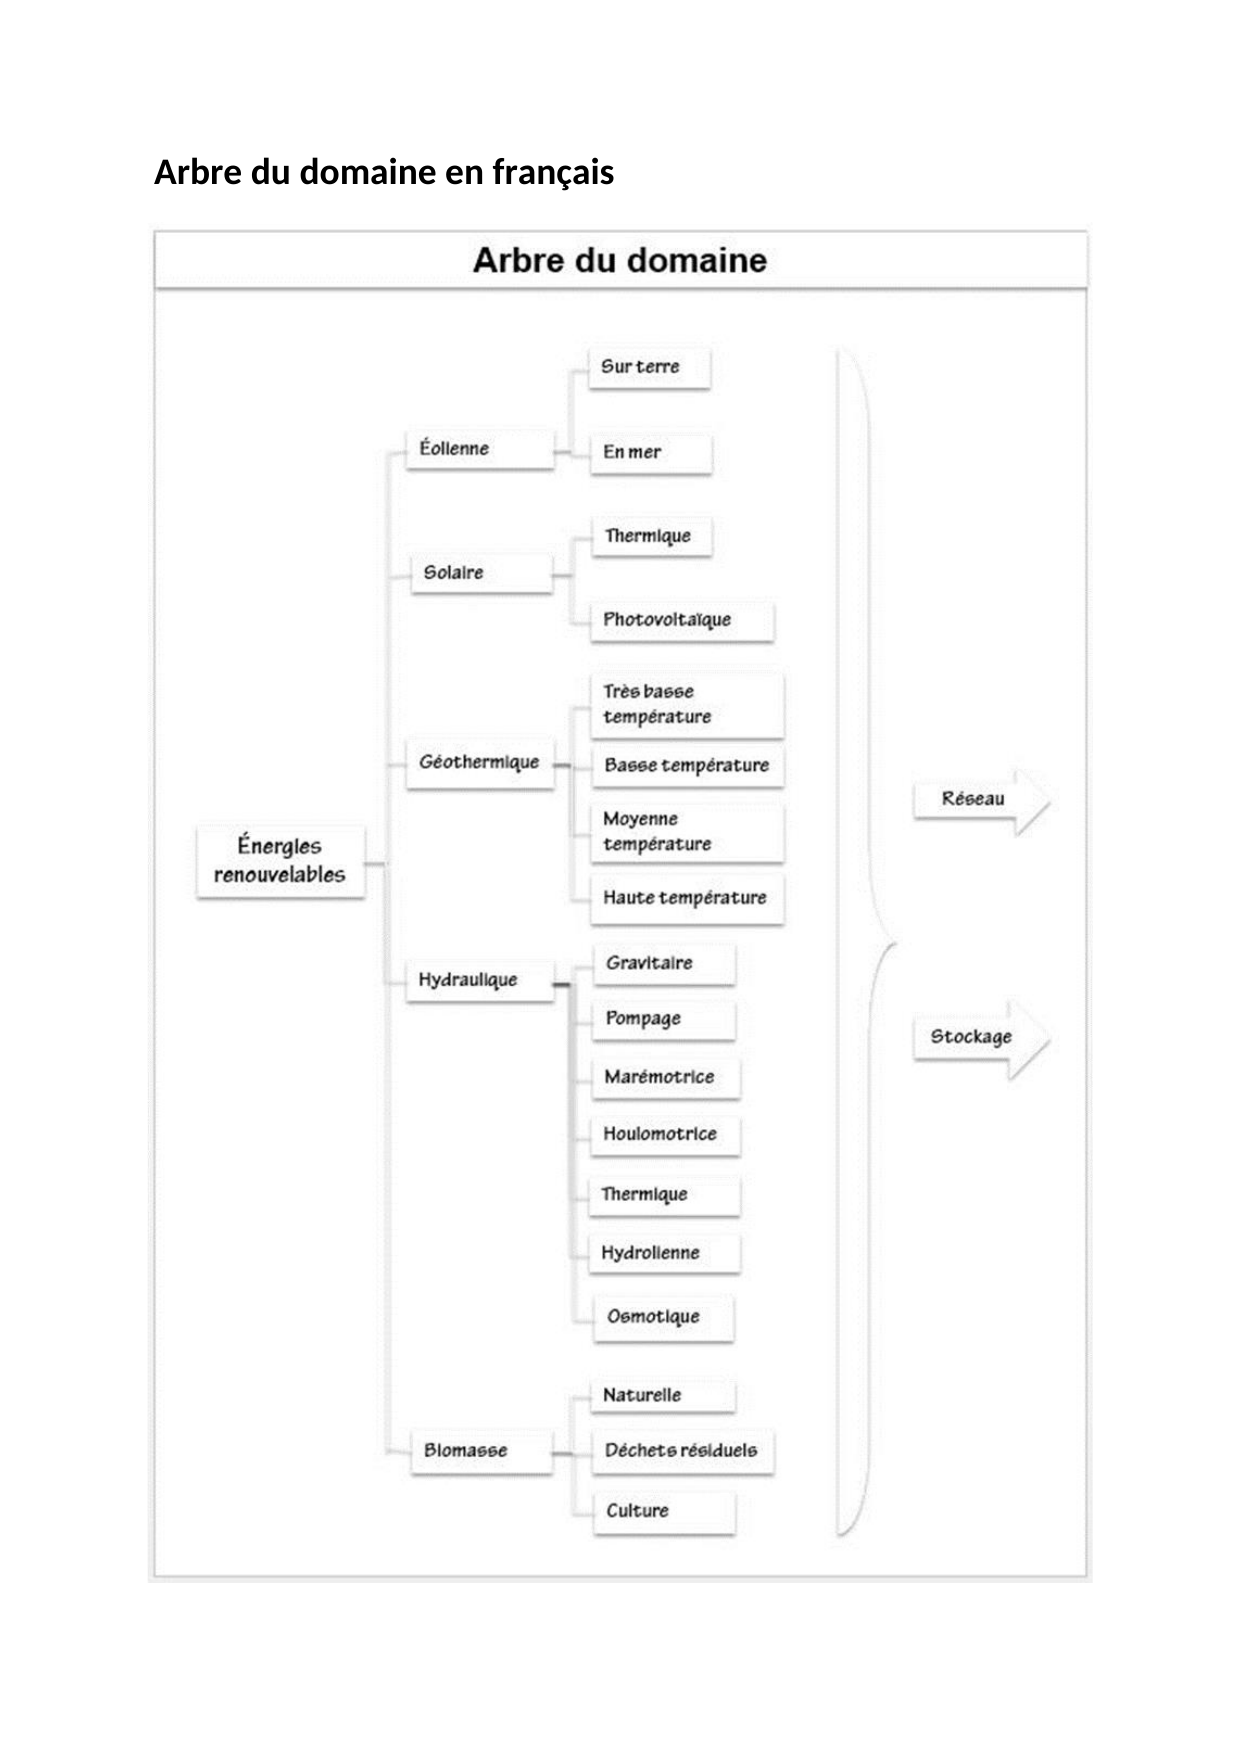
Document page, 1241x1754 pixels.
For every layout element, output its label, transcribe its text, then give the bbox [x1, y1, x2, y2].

text Arbre du domaine en français [148, 148, 1093, 193]
